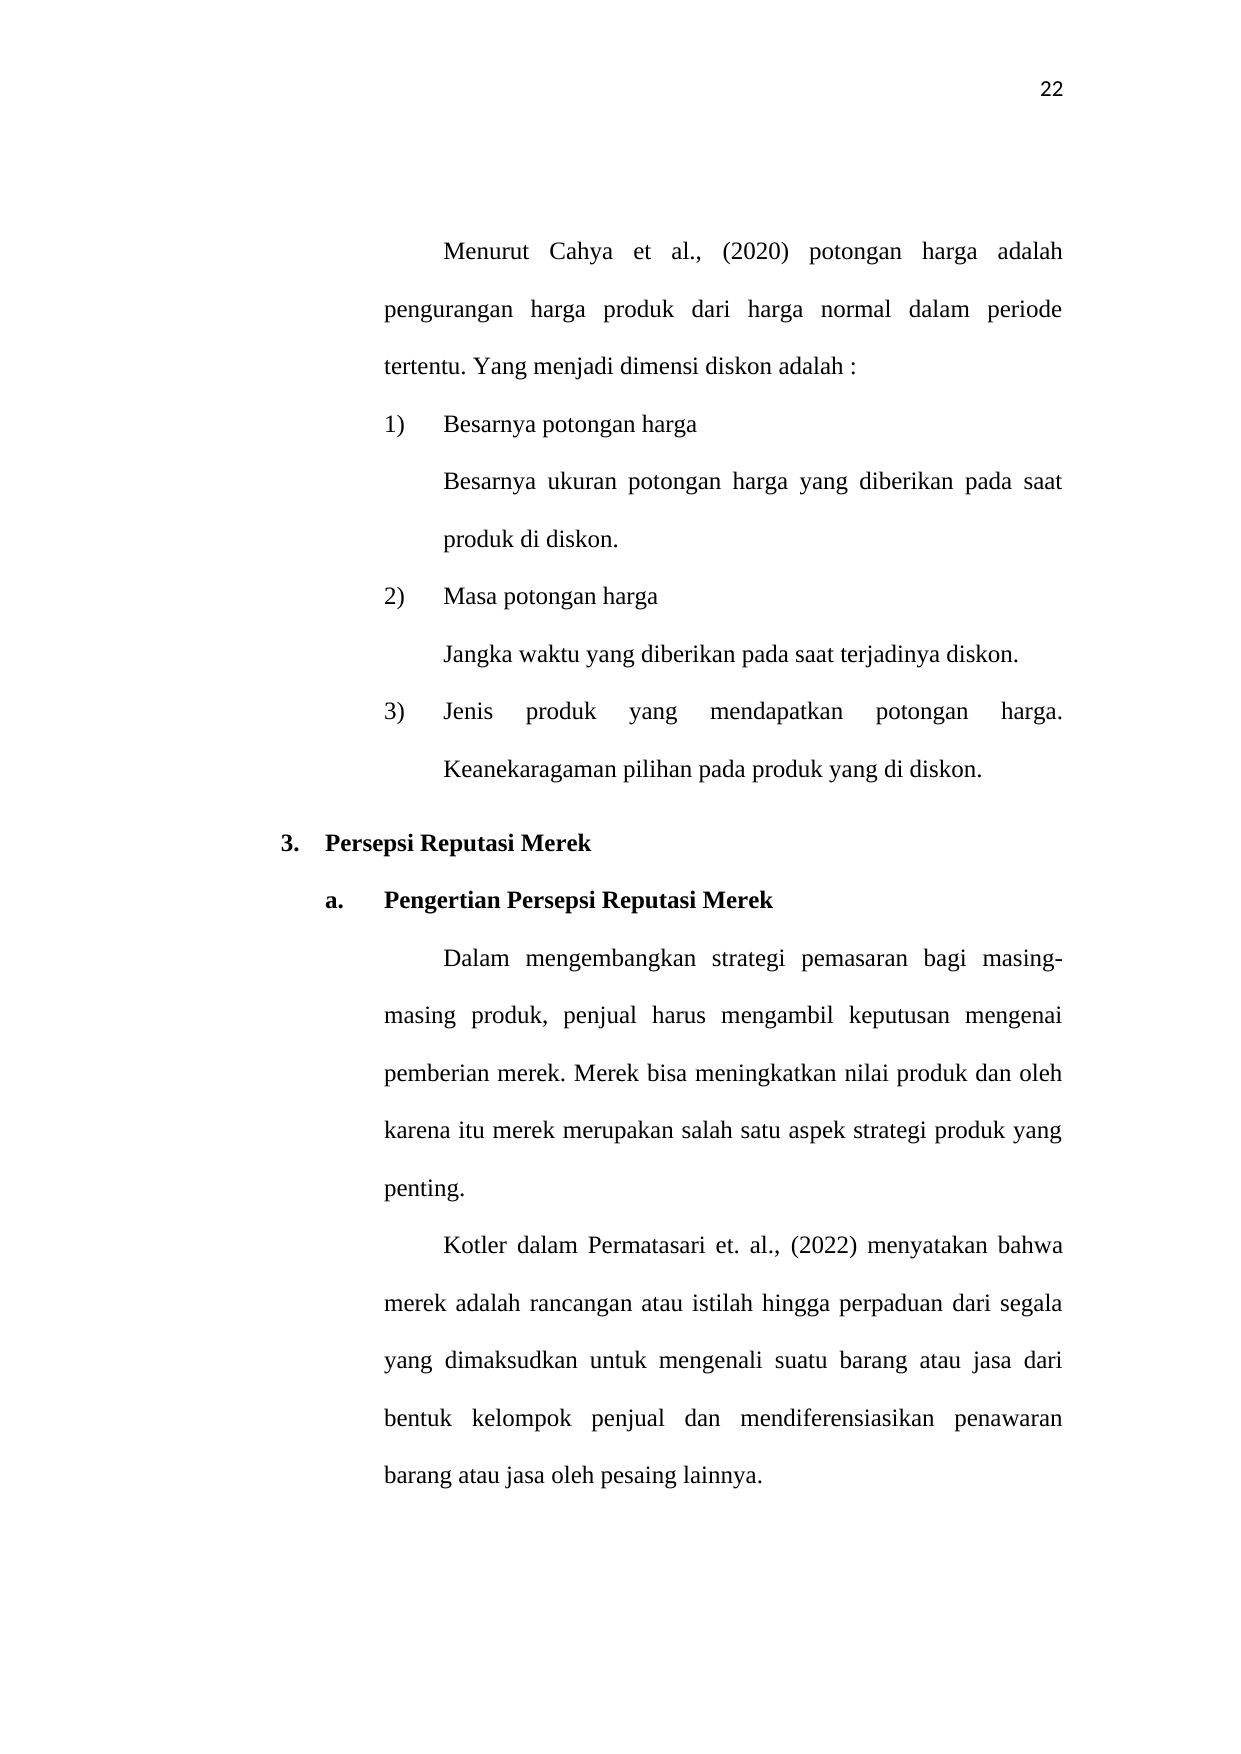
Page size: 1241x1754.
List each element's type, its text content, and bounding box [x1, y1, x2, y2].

list Kotler dalam Permatasari et. al., menyatakan bahwa merek adalah rancangan atau istilah hingga perpaduan dari segala yang dimaksudkan untuk mengenali suatu barang atau jasa dari bentuk kelompok penjual dan mendiferensiasikan penawaran barang atau jasa oleh pesaing lainnya. [384, 1230, 1063, 1489]
list Dalam mengembangkan strategi pemasaran bagi masing-masing produk, penjual harus mengambil keputusan mengenai pemberian merek. Merek bisa meningkatkan nilai produk dan oleh karena itu merek merupakan salah satu aspek strategi produk yang penting. [384, 943, 1063, 1202]
list Masa potongan harga [384, 581, 1063, 610]
list Menurut Cahya et al., potongan harga adalah pengurangan harga produk dari harga normal dalam periode tertentu. Yang menjadi dimensi diskon adalah : [384, 236, 1063, 380]
subtitle Persepsi Reputasi Merek [281, 828, 1063, 857]
list Jangka waktu yang diberikan pada saat terjadinya diskon. [443, 639, 1063, 667]
list Jenis produk yang mendapatkan potongan harga. Keanekaragaman pilihan pada produk yang di diskon. [384, 696, 1063, 782]
list Pengertian Persepsi Reputasi Merek [325, 885, 1063, 914]
list Besarnya ukuran potongan harga yang diberikan pada saat produk di diskon. [443, 466, 1063, 552]
list Besarnya potongan harga [384, 409, 1063, 437]
